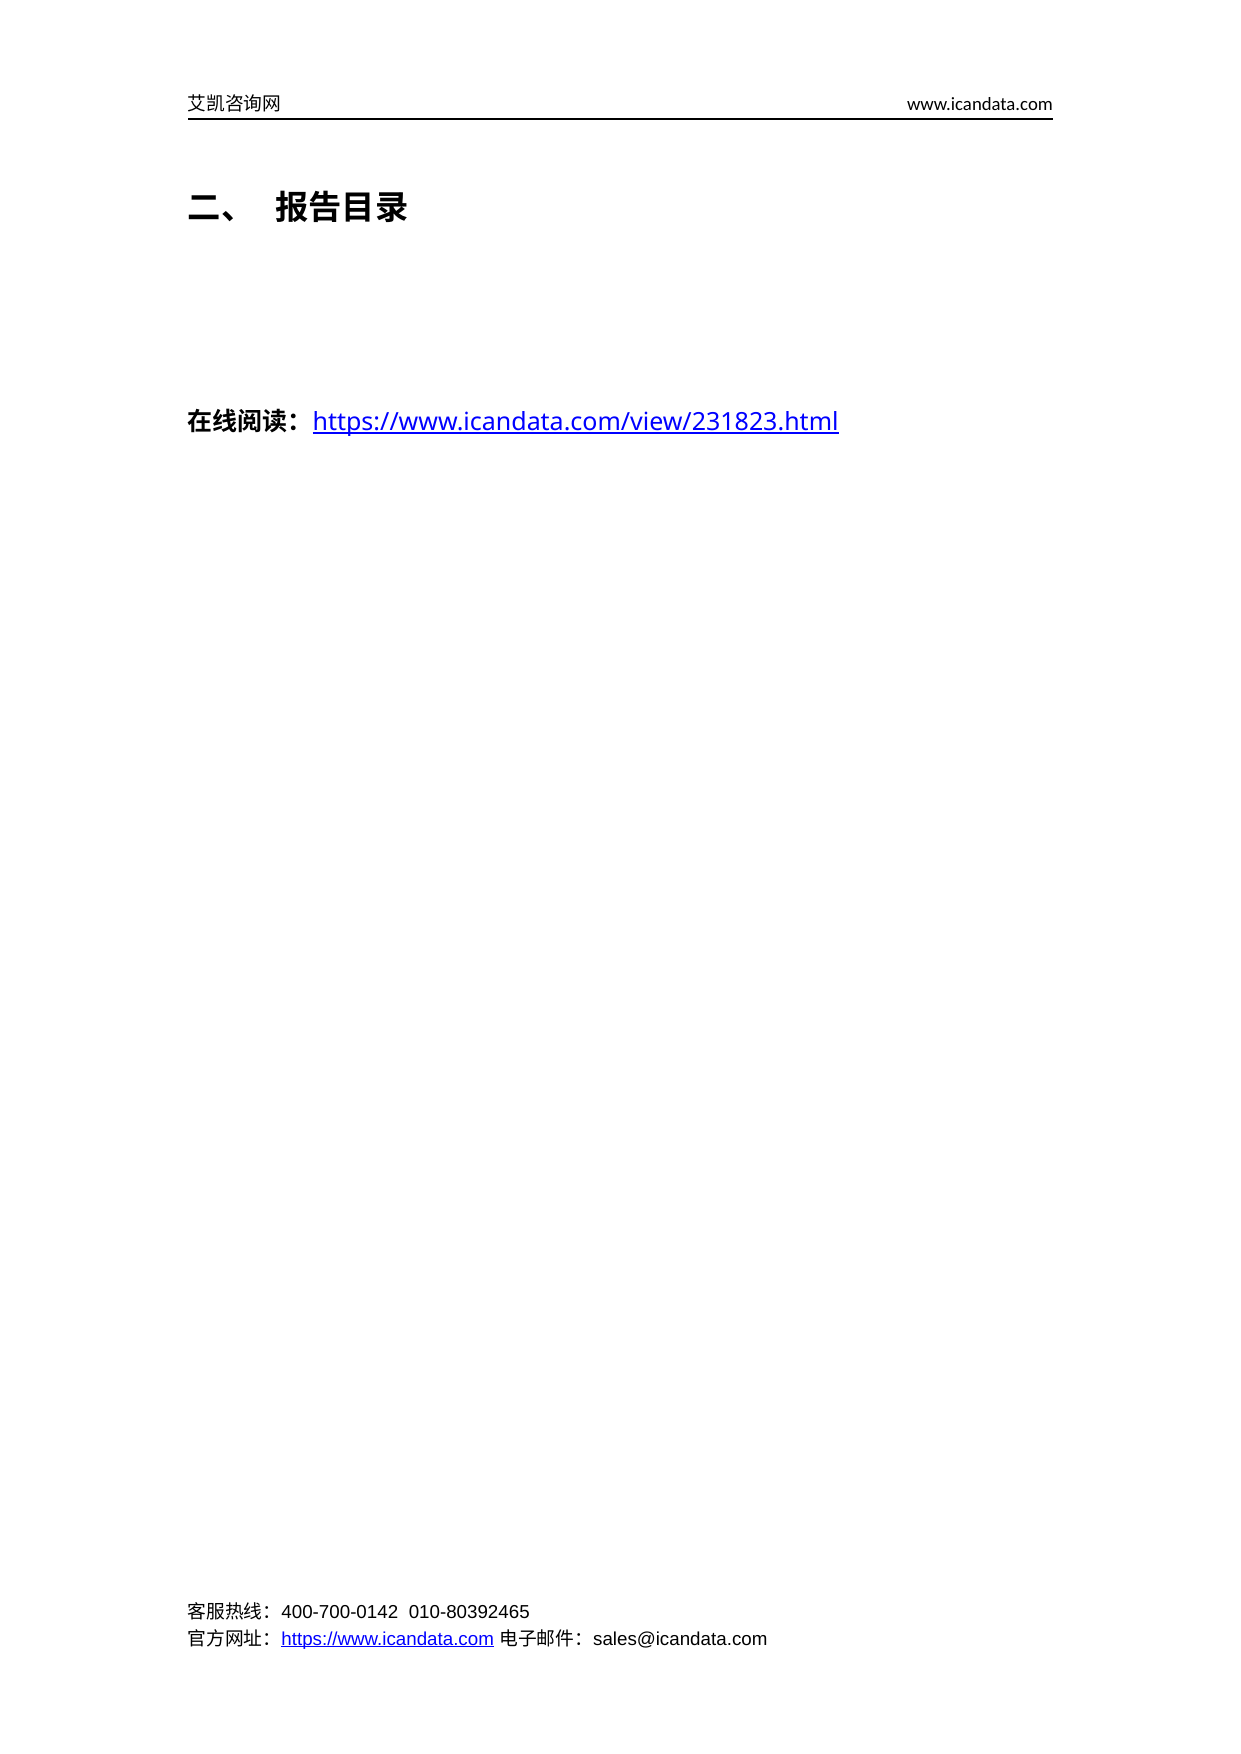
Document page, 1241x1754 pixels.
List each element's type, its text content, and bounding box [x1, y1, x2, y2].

subtitle 报告目录 [187, 172, 1053, 237]
text 在线阅读：https://www.icandata.com/view/231823.html [187, 387, 1053, 452]
